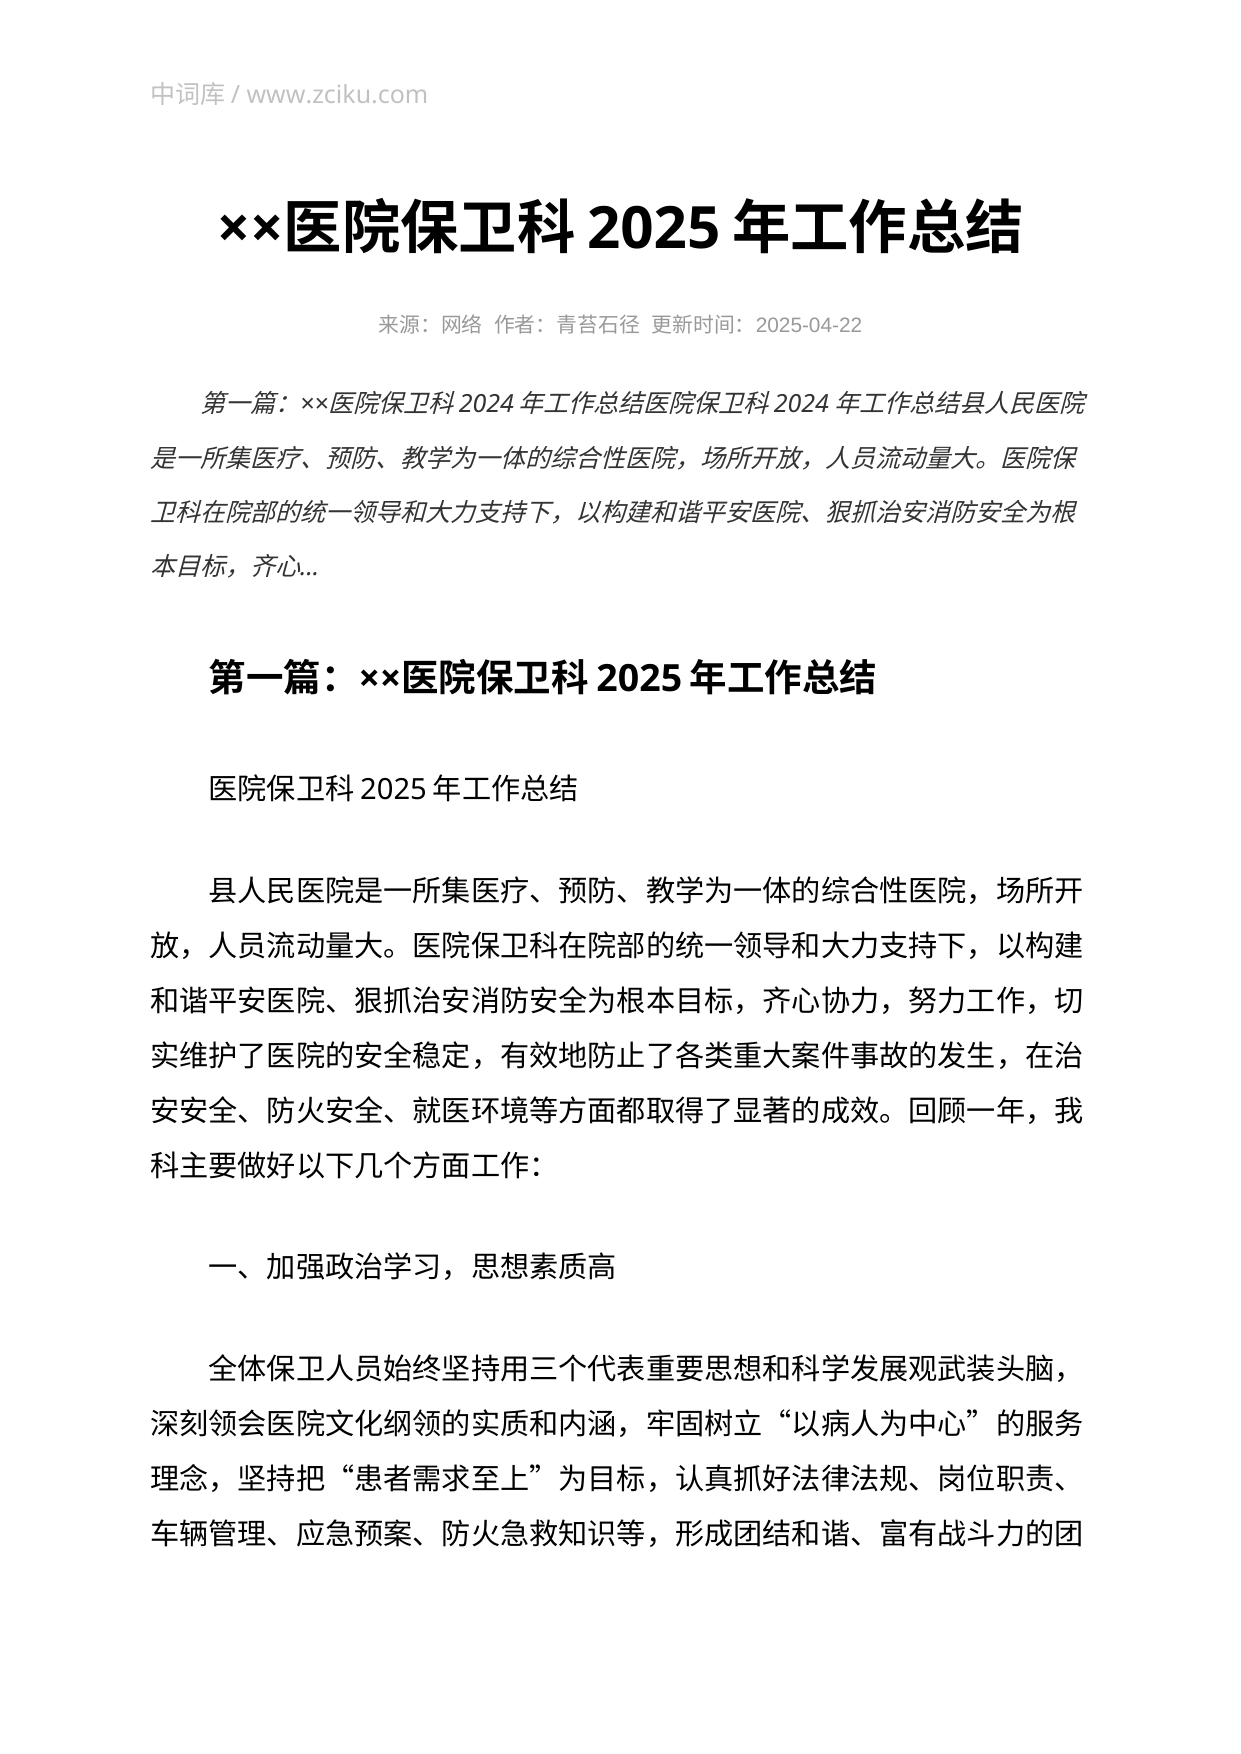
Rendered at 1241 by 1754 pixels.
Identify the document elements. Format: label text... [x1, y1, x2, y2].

text 一、加强政治学习，思想素质高 [150, 1244, 1090, 1286]
text 第一篇：××医院保卫科2025年工作总结 [150, 648, 1090, 703]
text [150, 1346, 1090, 1553]
text 第一篇：××医院保卫科2024年工作总结医院保卫科2024年工作总结县人民医院是一所集医疗、预防、教学为一体的综合性医院，场所开放，人员流动量大。医院保卫科在院部的统一领导和大力支持下，以构建和谐平安医院、狠抓治安消防安全为根本目标，齐心... [150, 384, 1090, 583]
text 县人民医院是一所集医疗、预防、教学为一体的综合性医院，场所开放，人员流动量大。医院保卫科在院部的统一领导和大力支持下，以构建和谐平安医院、狠抓治安消防安全为根本目标，齐心协力，努力工作，切实维护了医院的安全稳定，有效地防止了各类重大案件事故的发生，在治安安全、防火安全、就医环境等方面都取得了显著的成效。回顾一年，我科主要做好以下几个方面工作： [150, 868, 1090, 1184]
text 来源：网络 作者：青苔石径 更新时间：2025-04-22 [150, 313, 1090, 337]
text 医院保卫科2025年工作总结 [150, 766, 1090, 808]
subtitle ××医院保卫科2025年工作总结 [150, 181, 1090, 266]
